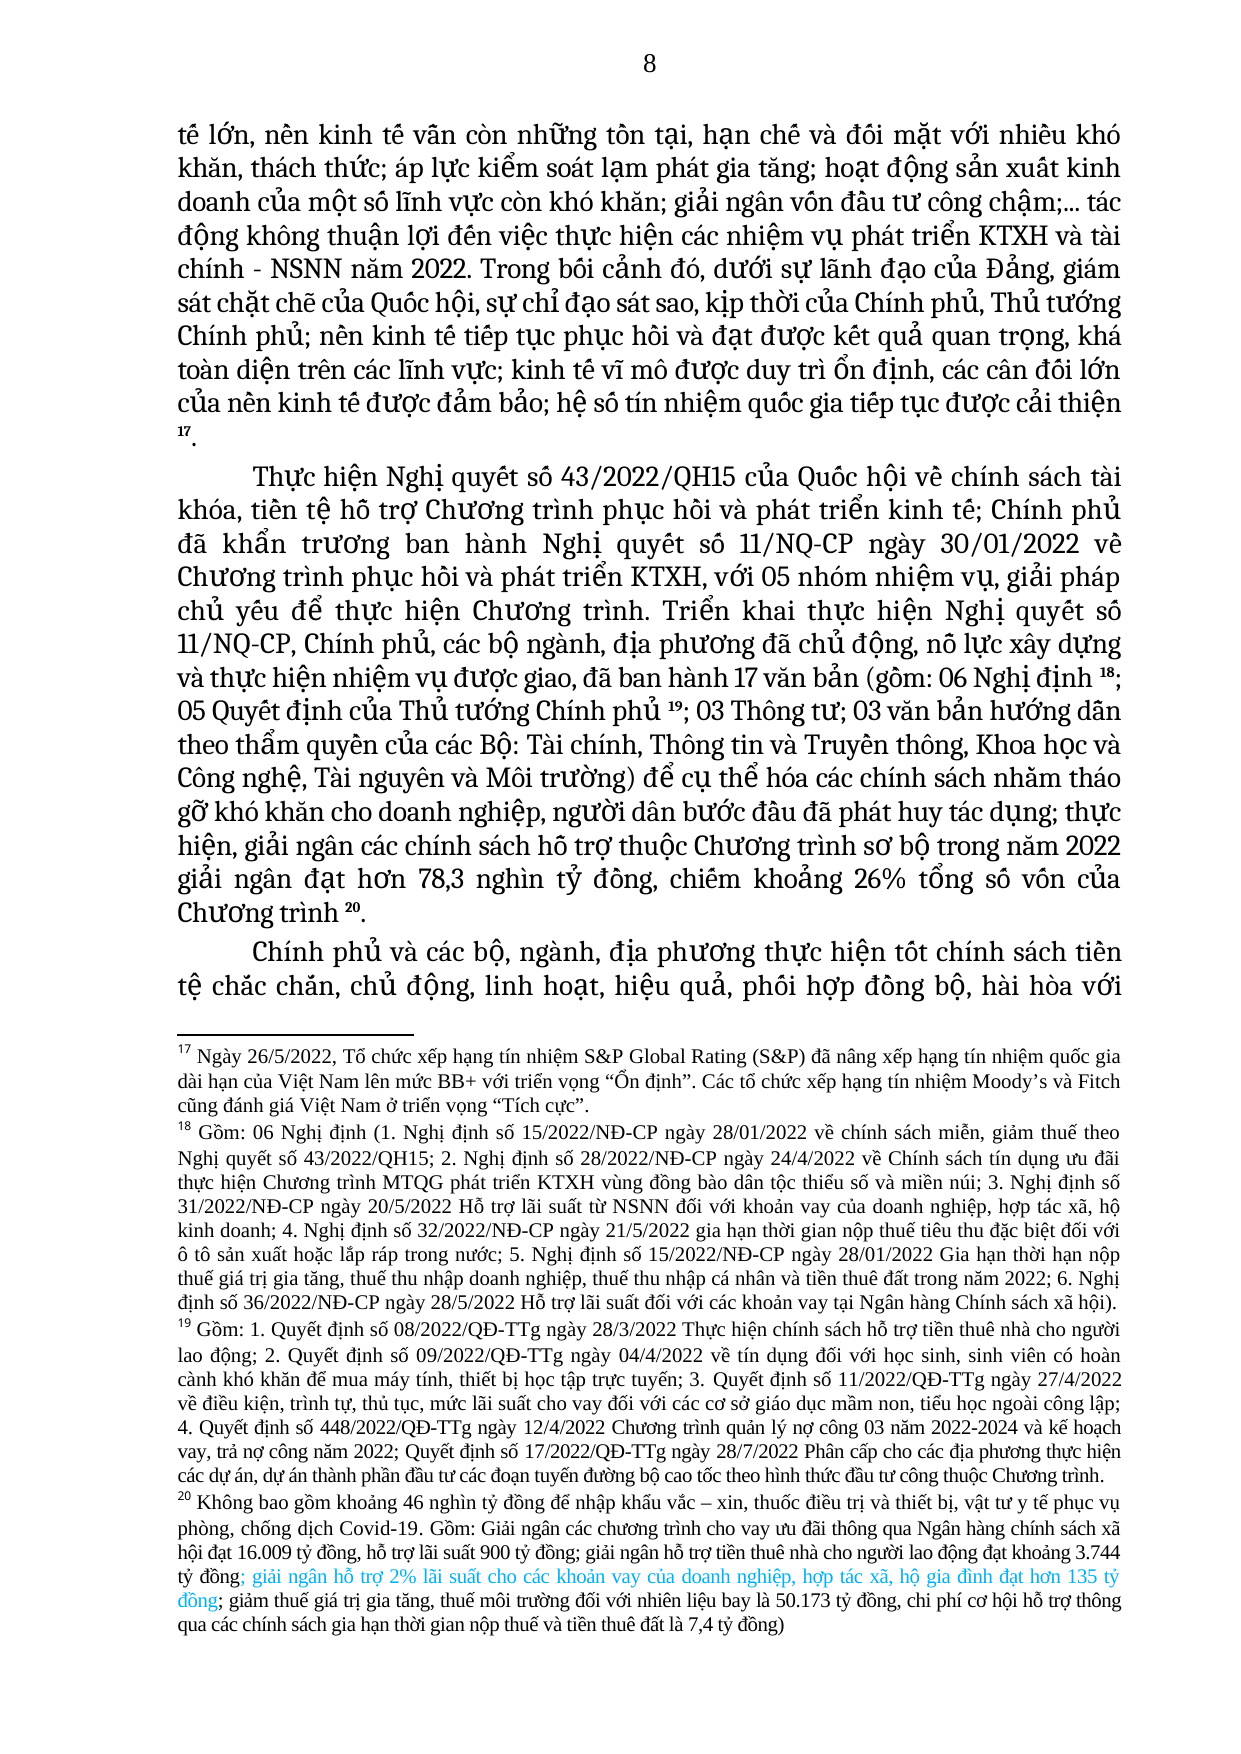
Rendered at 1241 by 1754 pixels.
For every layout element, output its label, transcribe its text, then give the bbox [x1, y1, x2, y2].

text Nhiệm vụ tài chính - NSNN năm 2022 được triển khai trong bối cảnh kinh tế thế giới tiếp tục chịu ảnh hưởng của dịch bệnh Covid-19; với độ mở nền kinh tế lớn, nền kinh tế vẫn còn những tồn tại, hạn chế và đối mặt với nhiều khó khăn, thách thức; áp lực kiểm soát lạm phát gia tăng; hoạt động sản xuất kinh doanh của một số lĩnh vực còn khó khăn; giải ngân vốn đầu tư công chậm;... tác động không thuận lợi đến việc thực hiện các nhiệm vụ phát triển KTXH và tài chính - NSNN năm 2022. Trong bối cảnh đó, dưới sự lãnh đạo của Đảng, giám sát chặt chẽ của Quốc hội, sự chỉ đạo sát sao, kịp thời của Chính phủ, Thủ tướng Chính phủ; nền kinh tế tiếp tục phục hồi và đạt được kết quả quan trọng, khá toàn diện trên các lĩnh vực; kinh tế vĩ mô được duy trì ổn định, các cân đối lớn của nền kinh tế được đảm bảo; hệ số tín nhiệm quốc gia tiếp tục được cải thiện . [177, 118, 1122, 453]
text Thực hiện Nghị quyết số 43/2022/QH15 của Quốc hội về chính sách tài khóa, tiền tệ hỗ trợ Chương trình phục hồi và phát triển kinh tế; Chính phủ đã khẩn trương ban hành Nghị quyết số 11/NQ-CP ngày 30/01/2022 về Chương trình phục hồi và phát triển KTXH, với 05 nhóm nhiệm vụ, giải pháp chủ yếu để thực hiện Chương trình. Triển khai thực hiện Nghị quyết số 11/NQ-CP, Chính phủ, các bộ ngành, địa phương đã chủ động, nỗ lực xây dựng và thực hiện nhiệm vụ được giao, đã ban hành 17 văn bản (gồm: 06 Nghị định ; 05 Quyết định của Thủ tướng Chính phủ ; 03 Thông tư; 03 văn bản hướng dẫn theo thẩm quyền của các Bộ: Tài chính, Thông tin và Truyền thông, Khoa học và Công nghệ, Tài nguyên và Môi trường) để cụ thể hóa các chính sách nhằm tháo gỡ khó khăn cho doanh nghiệp, người dân bước đầu đã phát huy tác dụng; thực hiện, giải ngân các chính sách hỗ trợ thuộc Chương trình sơ bộ trong năm 2022 giải ngân đạt hơn 78,3 nghìn tỷ đồng, chiếm khoảng 26% tổng số vốn của Chương trình . [177, 460, 1122, 929]
text Chính phủ và các bộ, ngành, địa phương thực hiện tốt chính sách tiền tệ chắc chắn, chủ động, linh hoạt, hiệu quả, phối hợp đồng bộ, hài hòa với chính sách tài khóa mở rộng hợp lý, có trọng tâm, trọng điểm và các chính sách khác; bảo đảm sự cân bằng, hài hòa, hợp lý giữa tỷ giá và lãi suất, giữa tăng trưởng và lạm phát. Qua đó, kết quả thu NSNN năm 2022 thực hiện đạt 1.815,5 nghìn tỷ đồng, tăng 403,8 nghìn tỷ đồng (+28,6%) so dự toán, trong đó: Thu ngân sách trung ương (NSTW) tăng 195,8 nghìn tỷ đồng so dự toán, thu ngân sách địa phương (NSĐP) tăng 207,9 nghìn tỷ đồng so dự toán . Thực hiện chính sách miễn, giảm thuế, phí, lệ phí 89,6 nghìn tỷ đồng; gia hạn thuế, phí và tiền thuê đất 110,67 nghìn tỷ đồng để hỗ trợ sản xuất kinh doanh cho doanh nghiệp, hỗ trợ Chương trình phục hồi và phát triển KTXH theo các văn bản đã ban hành cuối năm 2021 có hiệu lực trong năm 2022. [177, 936, 1122, 1003]
